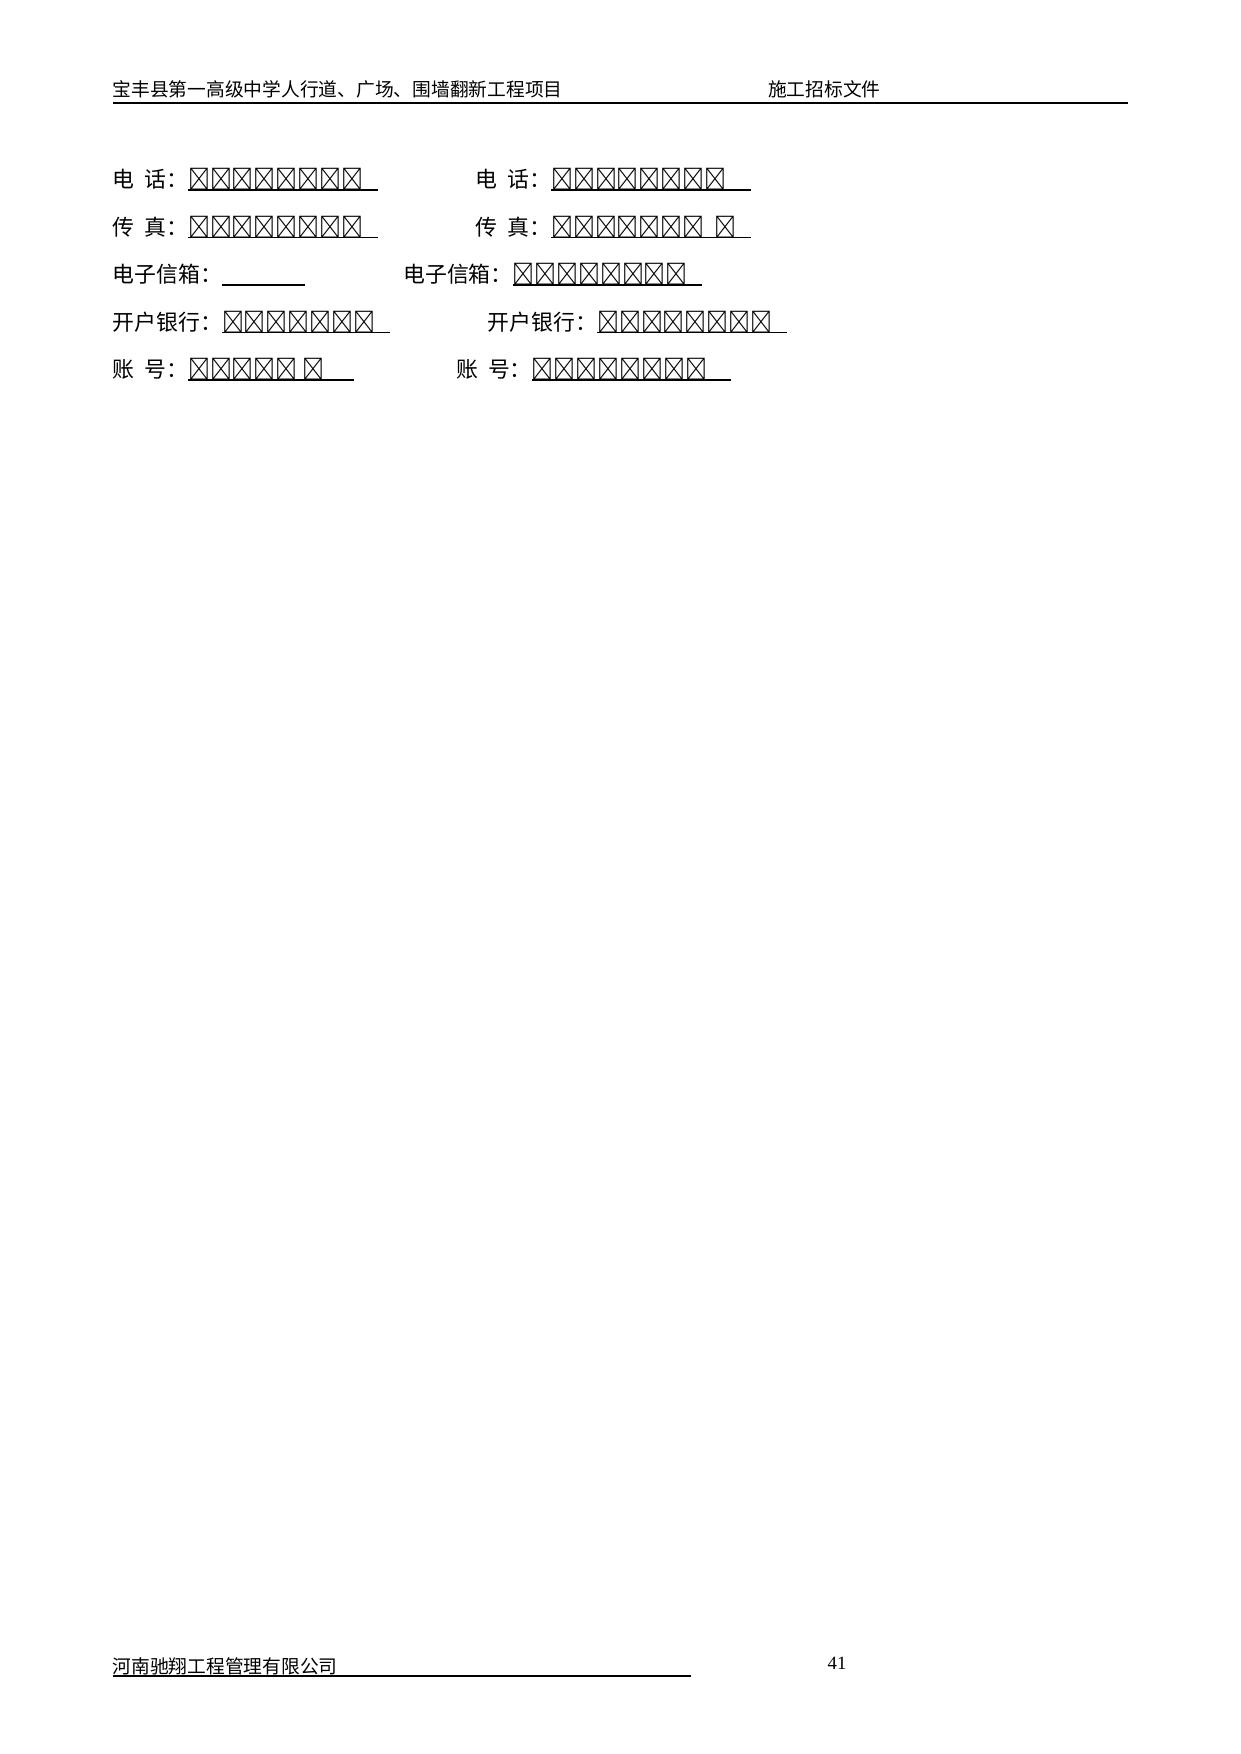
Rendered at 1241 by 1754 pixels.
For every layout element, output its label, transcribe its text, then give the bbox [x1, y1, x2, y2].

text 账 号：  账 号： [112, 352, 1128, 384]
text 电子信箱： 电子信箱： [112, 257, 1128, 289]
text 开户银行： 开户银行： [112, 304, 1128, 336]
text 传 真： 传 真：  [112, 209, 1128, 241]
text 电 话： 电 话： [112, 162, 1128, 194]
